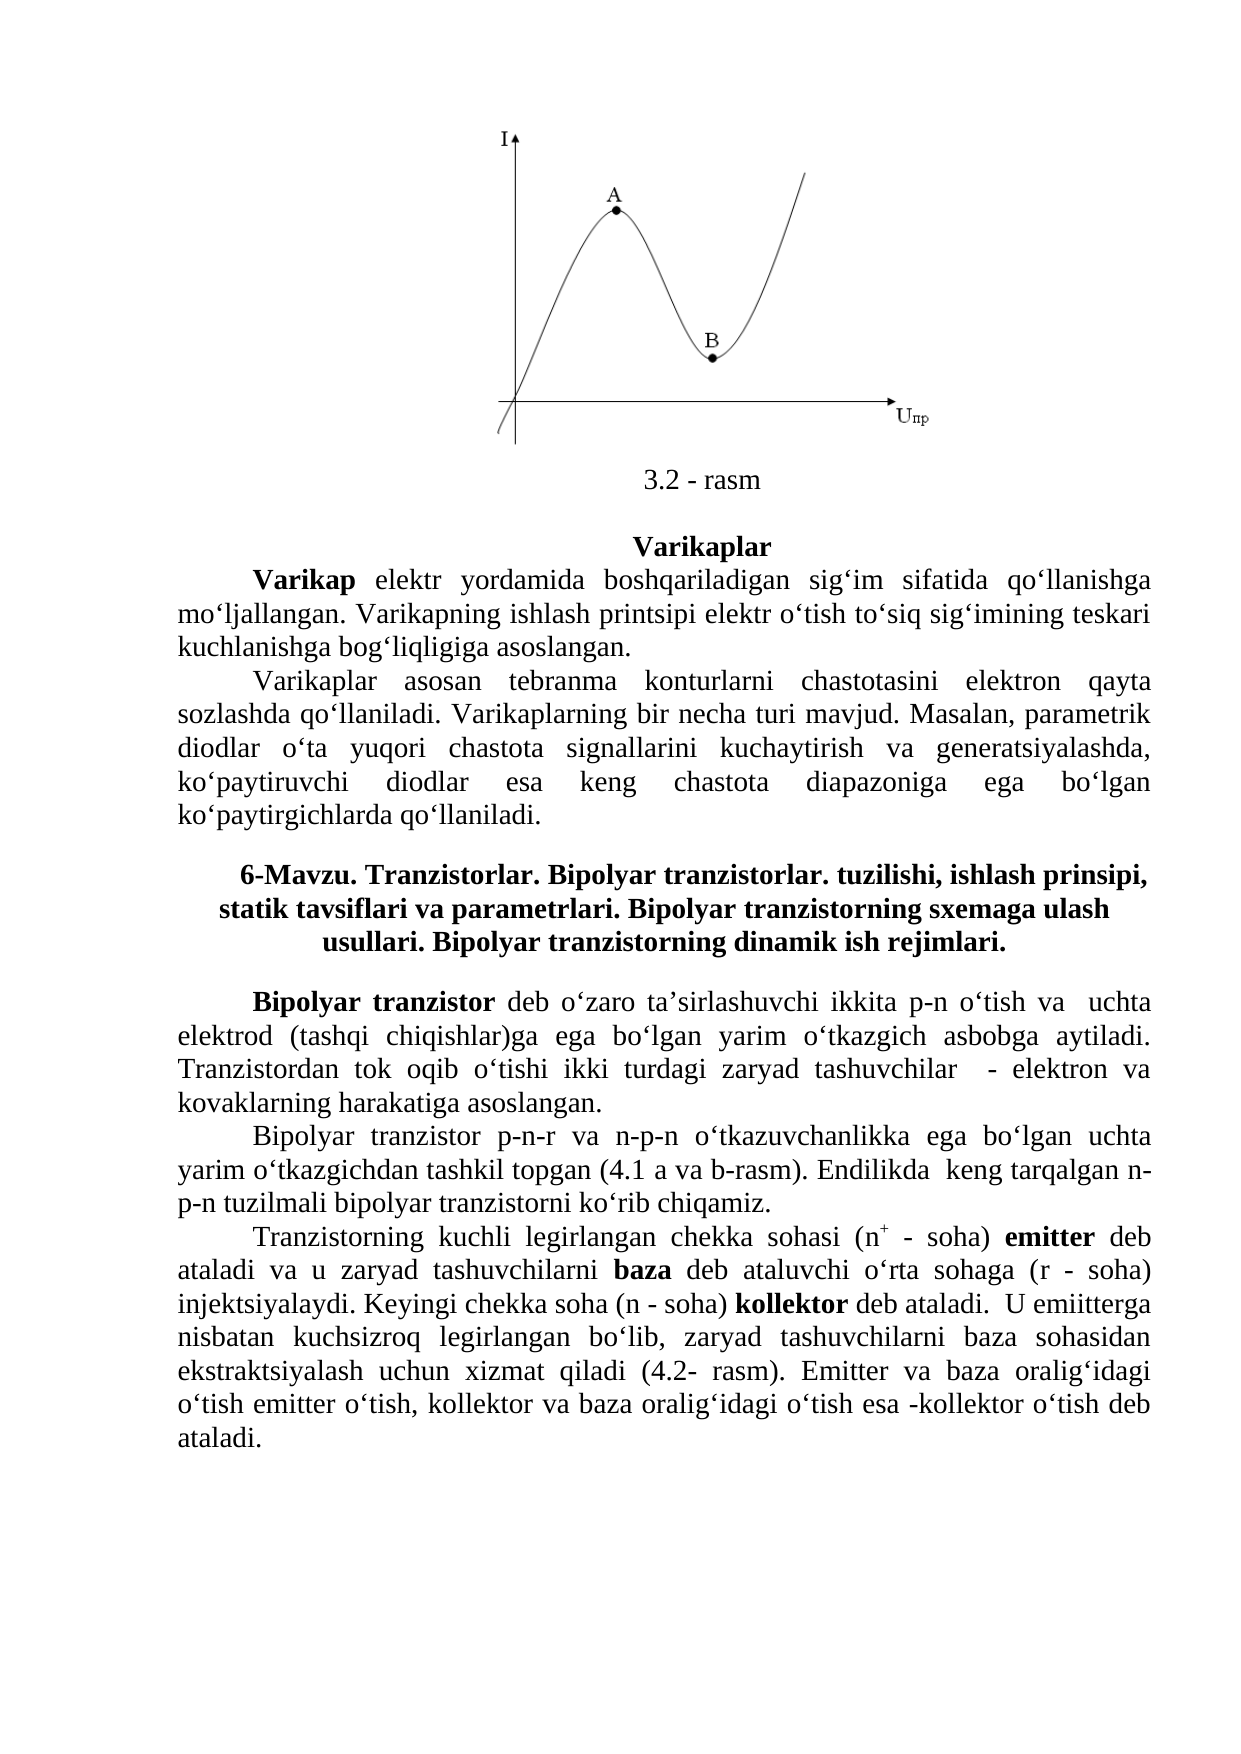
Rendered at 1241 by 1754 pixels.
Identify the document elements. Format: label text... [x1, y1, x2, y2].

text 6-Mavzu. Tranzistorlar. Bipolyar tranzistorlar. tuzilishi, ishlash prinsipi, statik tavsiflari va parametrlari. Bipolyar tranzistorning sxemaga ulash usullari. Bipolyar tranzistorning dinamik ish rejimlari. [177, 857, 1152, 958]
text Varikap elektr yordamida boshqariladigan sig‘im sifatida qo‘llanishga mo‘ljallangan. Varikapning ishlash printsipi elektr o‘tish to‘siq sig‘imining teskari kuchlanishga bog‘liqligiga asoslangan. [177, 562, 1152, 663]
text Tranzistorning kuchli legirlangan chekka sohasi (n+ - soha) emitter deb ataladi va u zaryad tashuvchilarni baza deb ataluvchi o‘rta sohaga (r - soha) injektsiyalaydi. Keyingi chekka soha (n - soha) kollektor deb ataladi. U emiitterga nisbatan kuchsizroq legirlangan bo‘lib, zaryad tashuvchilarni baza sohasidan ekstraktsiyalash uchun xizmat qiladi (4.2- rasm). Emitter va baza oralig‘idagi o‘tish emitter o‘tish, kollektor va baza oralig‘idagi o‘tish esa -kollektor o‘tish deb ataladi. [177, 1219, 1152, 1454]
text Varikaplar asosan tebranma konturlarni chastotasini elektron qayta sozlashda qo‘llaniladi. Varikaplarning bir necha turi mavjud. Masalan, parametrik diodlar o‘ta yuqori chastota signallarini kuchaytirish va generatsiyalashda, ko‘paytiruvchi diodlar esa keng chastota diapazoniga ega bo‘lgan ko‘paytirgichlarda qo‘llaniladi. [177, 663, 1152, 831]
picture [459, 118, 945, 462]
text Varikaplar [177, 529, 1152, 562]
text Bipolyar tranzistor deb o‘zaro ta’sirlashuvchi ikkita p-n o‘tish va uchta elektrod (tashqi chiqishlar)ga ega bo‘lgan yarim o‘tkazgich asbobga aytiladi. Tranzistordan tok oqib o‘tishi ikki turdagi zaryad tashuvchilar - elektron va kovaklarning harakatiga asoslangan. [177, 984, 1152, 1118]
text 3.2 - rasm [177, 462, 1152, 495]
text Bipolyar tranzistor p-n-r va n-p-n o‘tkazuvchanlikka ega bo‘lgan uchta yarim o‘tkazgichdan tashkil topgan (4.1 a va b-rasm). Endilikda keng tarqalgan n-p-n tuzilmali bipolyar tranzistorni ko‘rib chiqamiz. [177, 1118, 1152, 1219]
